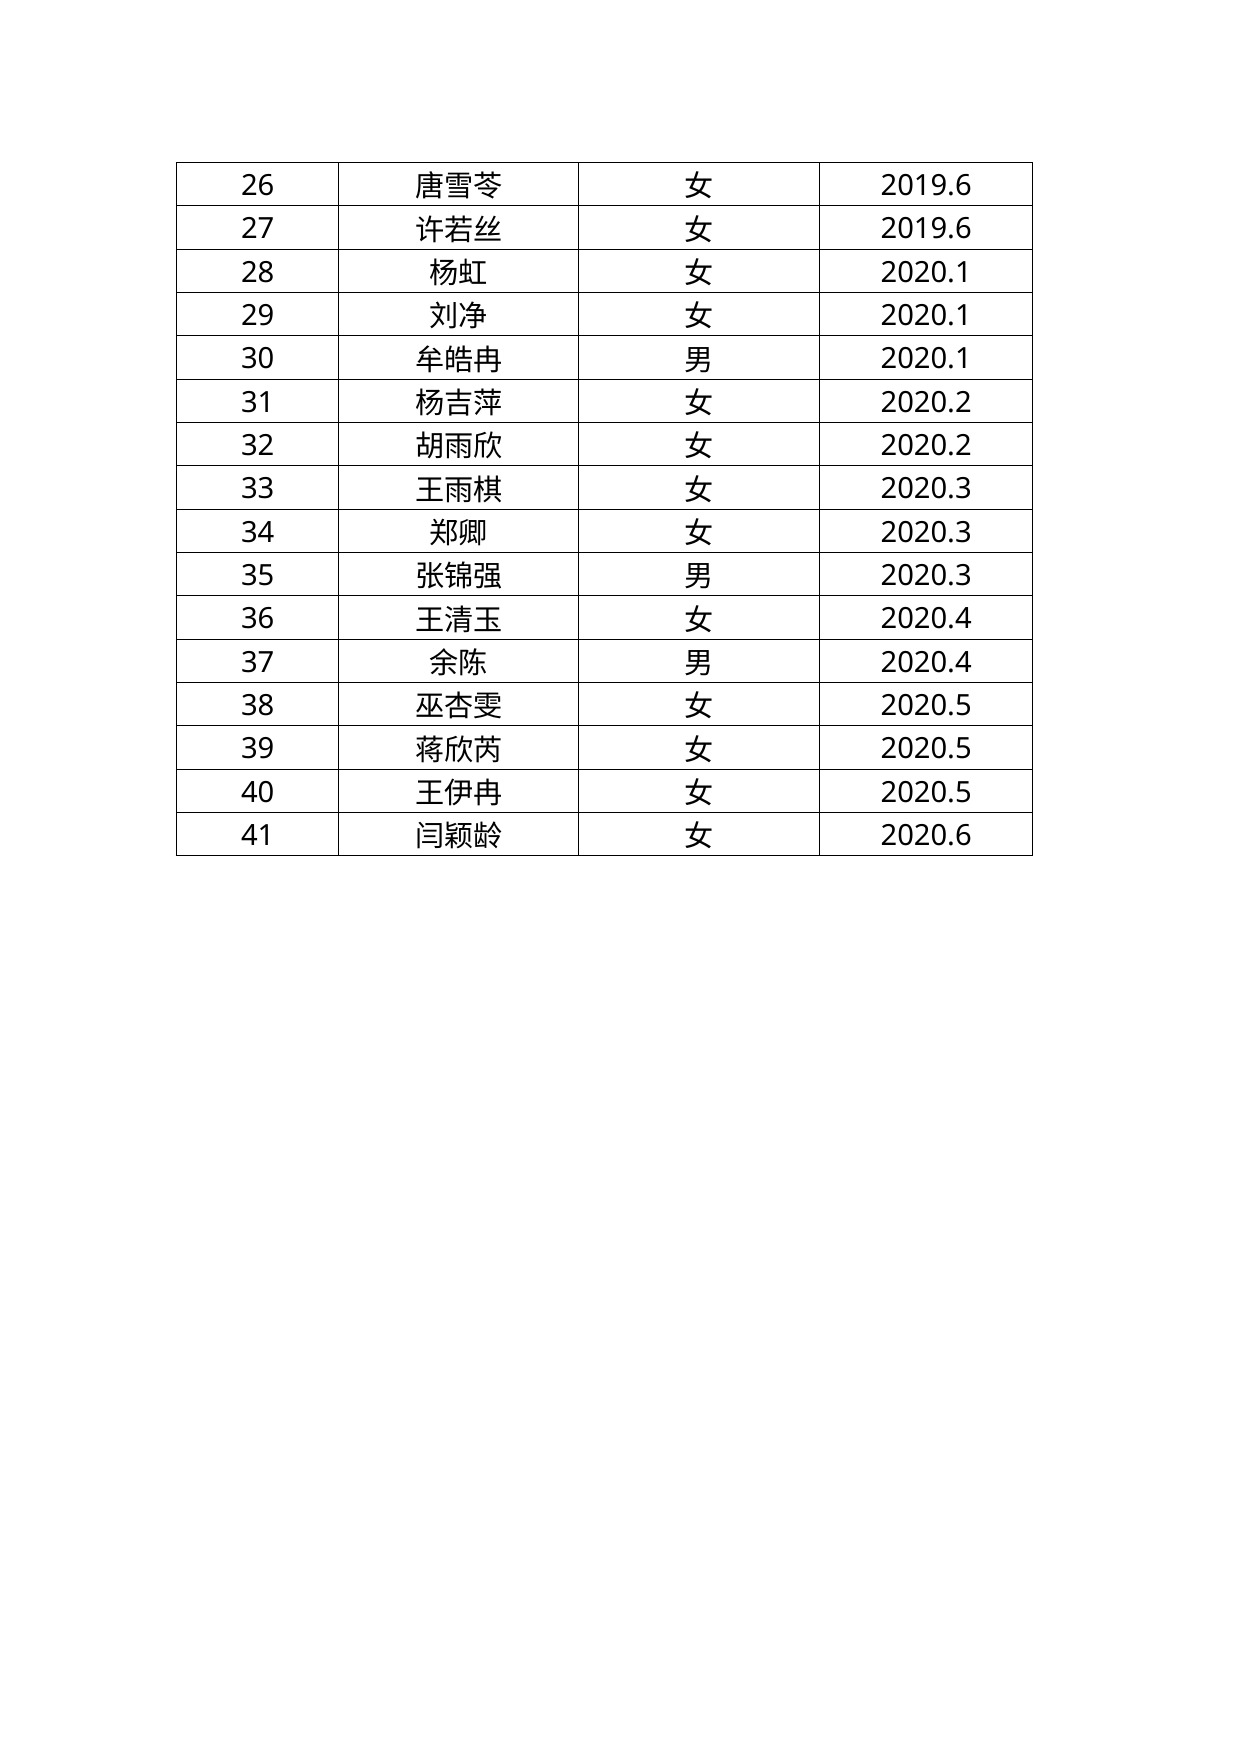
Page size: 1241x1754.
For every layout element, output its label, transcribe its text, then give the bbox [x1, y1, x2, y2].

table_cell 男 [579, 553, 819, 595]
table_cell 2020.4 [820, 596, 1032, 639]
table_cell 巫杏雯 [339, 683, 578, 725]
table_cell 张锦强 [339, 553, 578, 595]
table_cell 35 [177, 553, 338, 595]
table_cell 郑卿 [339, 510, 578, 552]
table_cell 27 [177, 206, 338, 249]
table_cell 39 [177, 726, 338, 769]
table_cell 杨吉萍 [339, 380, 578, 422]
table_cell 女 [579, 596, 819, 639]
table_cell 女 [579, 206, 819, 249]
table_cell 女 [579, 770, 819, 812]
table_cell 王雨棋 [339, 466, 578, 509]
table_cell 王伊冉 [339, 770, 578, 812]
table_cell 2020.5 [820, 726, 1032, 769]
table_cell 许若丝 [339, 206, 578, 249]
table_cell 牟皓冉 [339, 336, 578, 379]
table_cell 2020.4 [820, 640, 1032, 682]
table_cell 2020.3 [820, 553, 1032, 595]
table_cell 32 [177, 423, 338, 465]
table_cell 2020.1 [820, 336, 1032, 379]
table_cell 胡雨欣 [339, 423, 578, 465]
table_cell 女 [579, 683, 819, 725]
table_cell 28 [177, 250, 338, 292]
table_cell 2020.3 [820, 466, 1032, 509]
table_cell 女 [579, 250, 819, 292]
table_cell 2020.2 [820, 423, 1032, 465]
table_cell 30 [177, 336, 338, 379]
table_cell 男 [579, 640, 819, 682]
table_cell 蒋欣芮 [339, 726, 578, 769]
table_cell 女 [579, 163, 819, 205]
table_cell 女 [579, 380, 819, 422]
table_cell 2020.5 [820, 770, 1032, 812]
table_cell 31 [177, 380, 338, 422]
table_cell 女 [579, 293, 819, 335]
table_cell 2019.6 [820, 206, 1032, 249]
table_cell 女 [579, 510, 819, 552]
table_cell 37 [177, 640, 338, 682]
table_cell 41 [177, 813, 338, 855]
table_cell 王清玉 [339, 596, 578, 639]
table_cell 女 [579, 423, 819, 465]
table_cell 女 [579, 726, 819, 769]
table_cell 2020.2 [820, 380, 1032, 422]
table_cell 34 [177, 510, 338, 552]
table_cell 闫颖龄 [339, 813, 578, 855]
table_cell 2020.5 [820, 683, 1032, 725]
table_cell 33 [177, 466, 338, 509]
table_cell 2020.1 [820, 250, 1032, 292]
table_cell 36 [177, 596, 338, 639]
table_cell 2020.3 [820, 510, 1032, 552]
table_cell 26 [177, 163, 338, 205]
table_cell 2020.1 [820, 293, 1032, 335]
table_cell 男 [579, 336, 819, 379]
table_cell 余陈 [339, 640, 578, 682]
table_cell 38 [177, 683, 338, 725]
table_cell 2019.6 [820, 163, 1032, 205]
table_cell 女 [579, 466, 819, 509]
table_cell 杨虹 [339, 250, 578, 292]
table_cell 唐雪苓 [339, 163, 578, 205]
table_cell 2020.6 [820, 813, 1032, 855]
table_cell 40 [177, 770, 338, 812]
table_cell 刘净 [339, 293, 578, 335]
table_cell 女 [579, 813, 819, 855]
table_cell 29 [177, 293, 338, 335]
